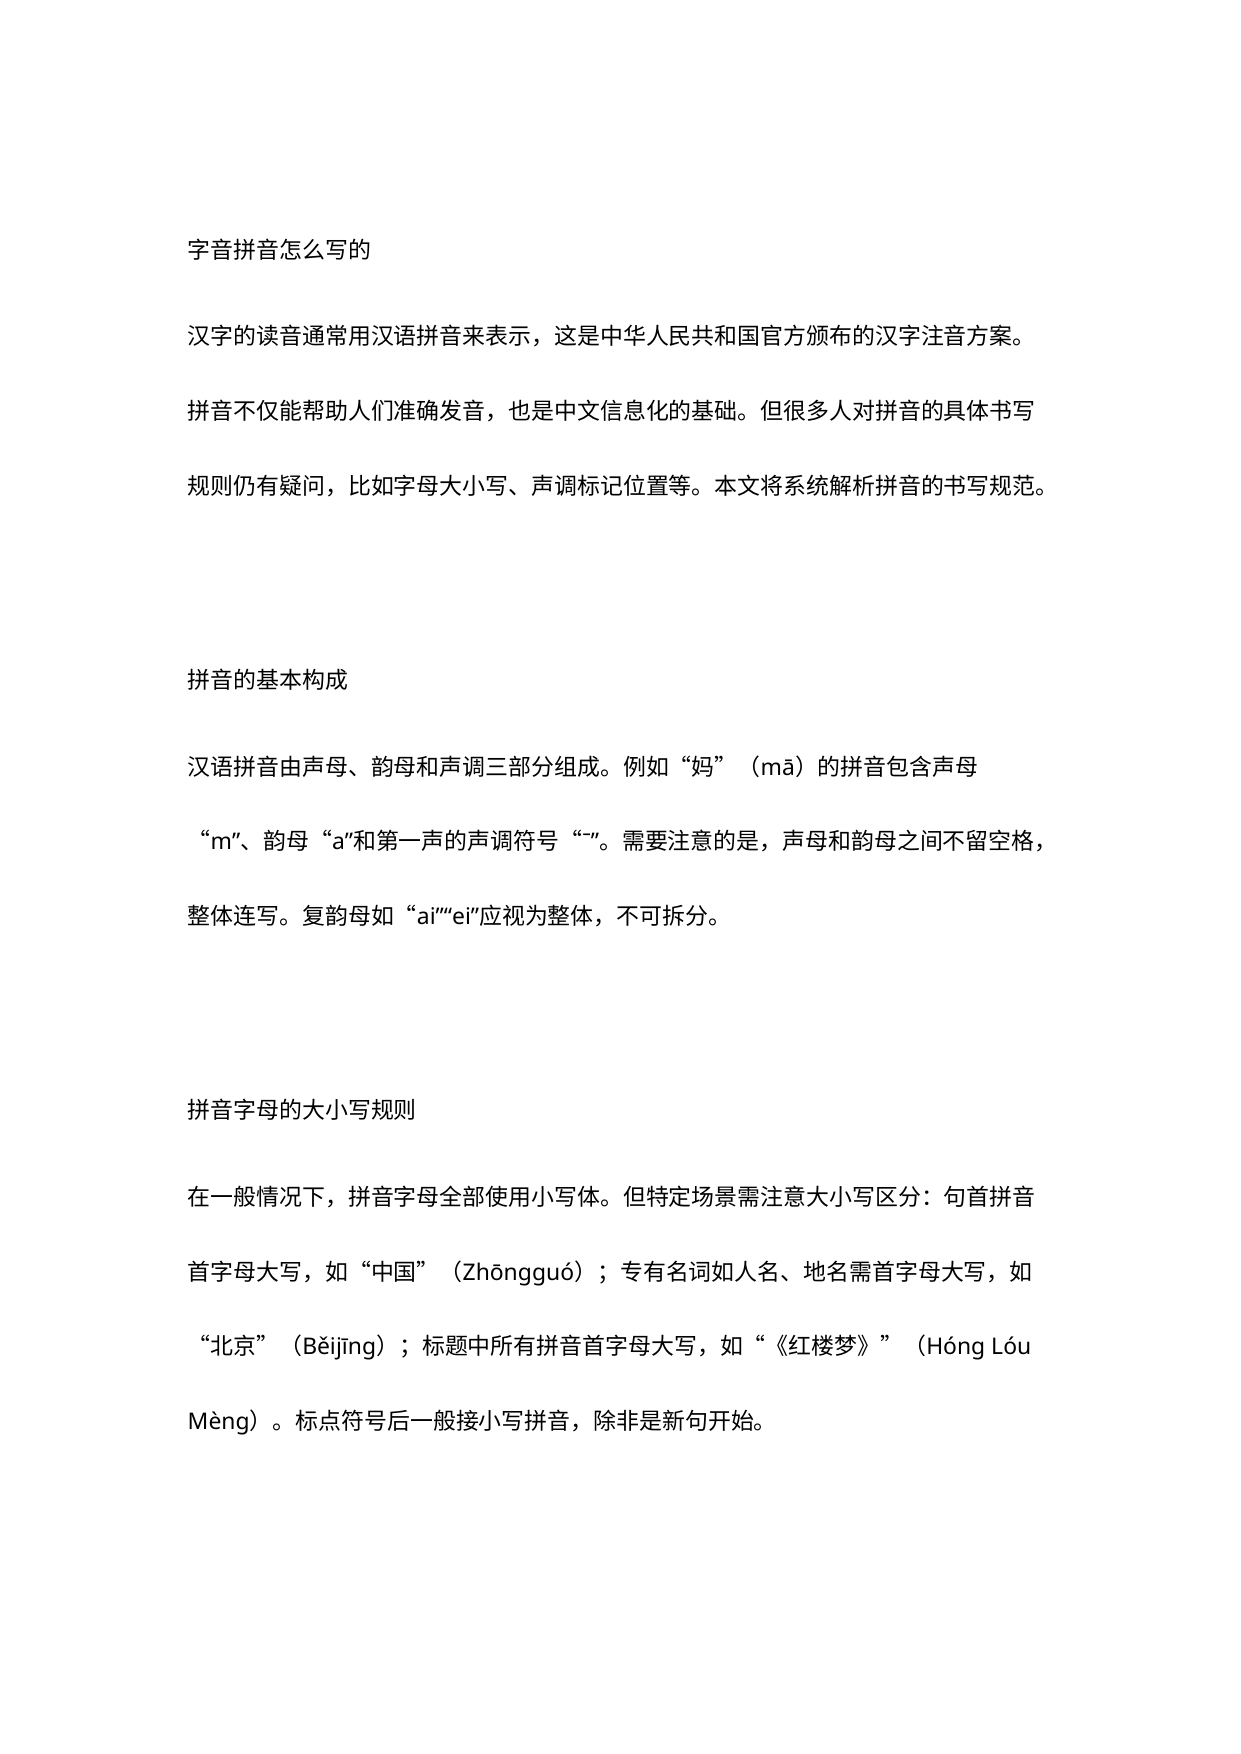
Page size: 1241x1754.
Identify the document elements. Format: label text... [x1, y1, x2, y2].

text 字音拼音怎么写的 [187, 216, 1053, 281]
text 拼音字母的大小写规则 [187, 1076, 1053, 1141]
text 汉字的读音通常用汉语拼音来表示，这是中华人民共和国官方颁布的汉字注音方案。拼音不仅能帮助人们准确发音，也是中文信息化的基础。但很多人对拼音的具体书写规则仍有疑问，比如字母大小写、声调标记位置等。本文将系统解析拼音的书写规范。 [187, 302, 1053, 517]
text 汉语拼音由声母、韵母和声调三部分组成。例如“妈”（mā）的拼音包含声母“m”、韵母“a”和第一声的声调符号“ˉ”。需要注意的是，声母和韵母之间不留空格，整体连写。复韵母如“ai”“ei”应视为整体，不可拆分。 [187, 733, 1053, 947]
text 拼音的基本构成 [187, 646, 1053, 711]
text 在一般情况下，拼音字母全部使用小写体。但特定场景需注意大小写区分：句首拼音首字母大写，如“中国”（Zhōngguó）；专有名词如人名、地名需首字母大写，如“北京”（Běijīng）；标题中所有拼音首字母大写，如“《红楼梦》”（Hóng Lóu Mèng）。标点符号后一般接小写拼音，除非是新句开始。 [187, 1163, 1053, 1452]
